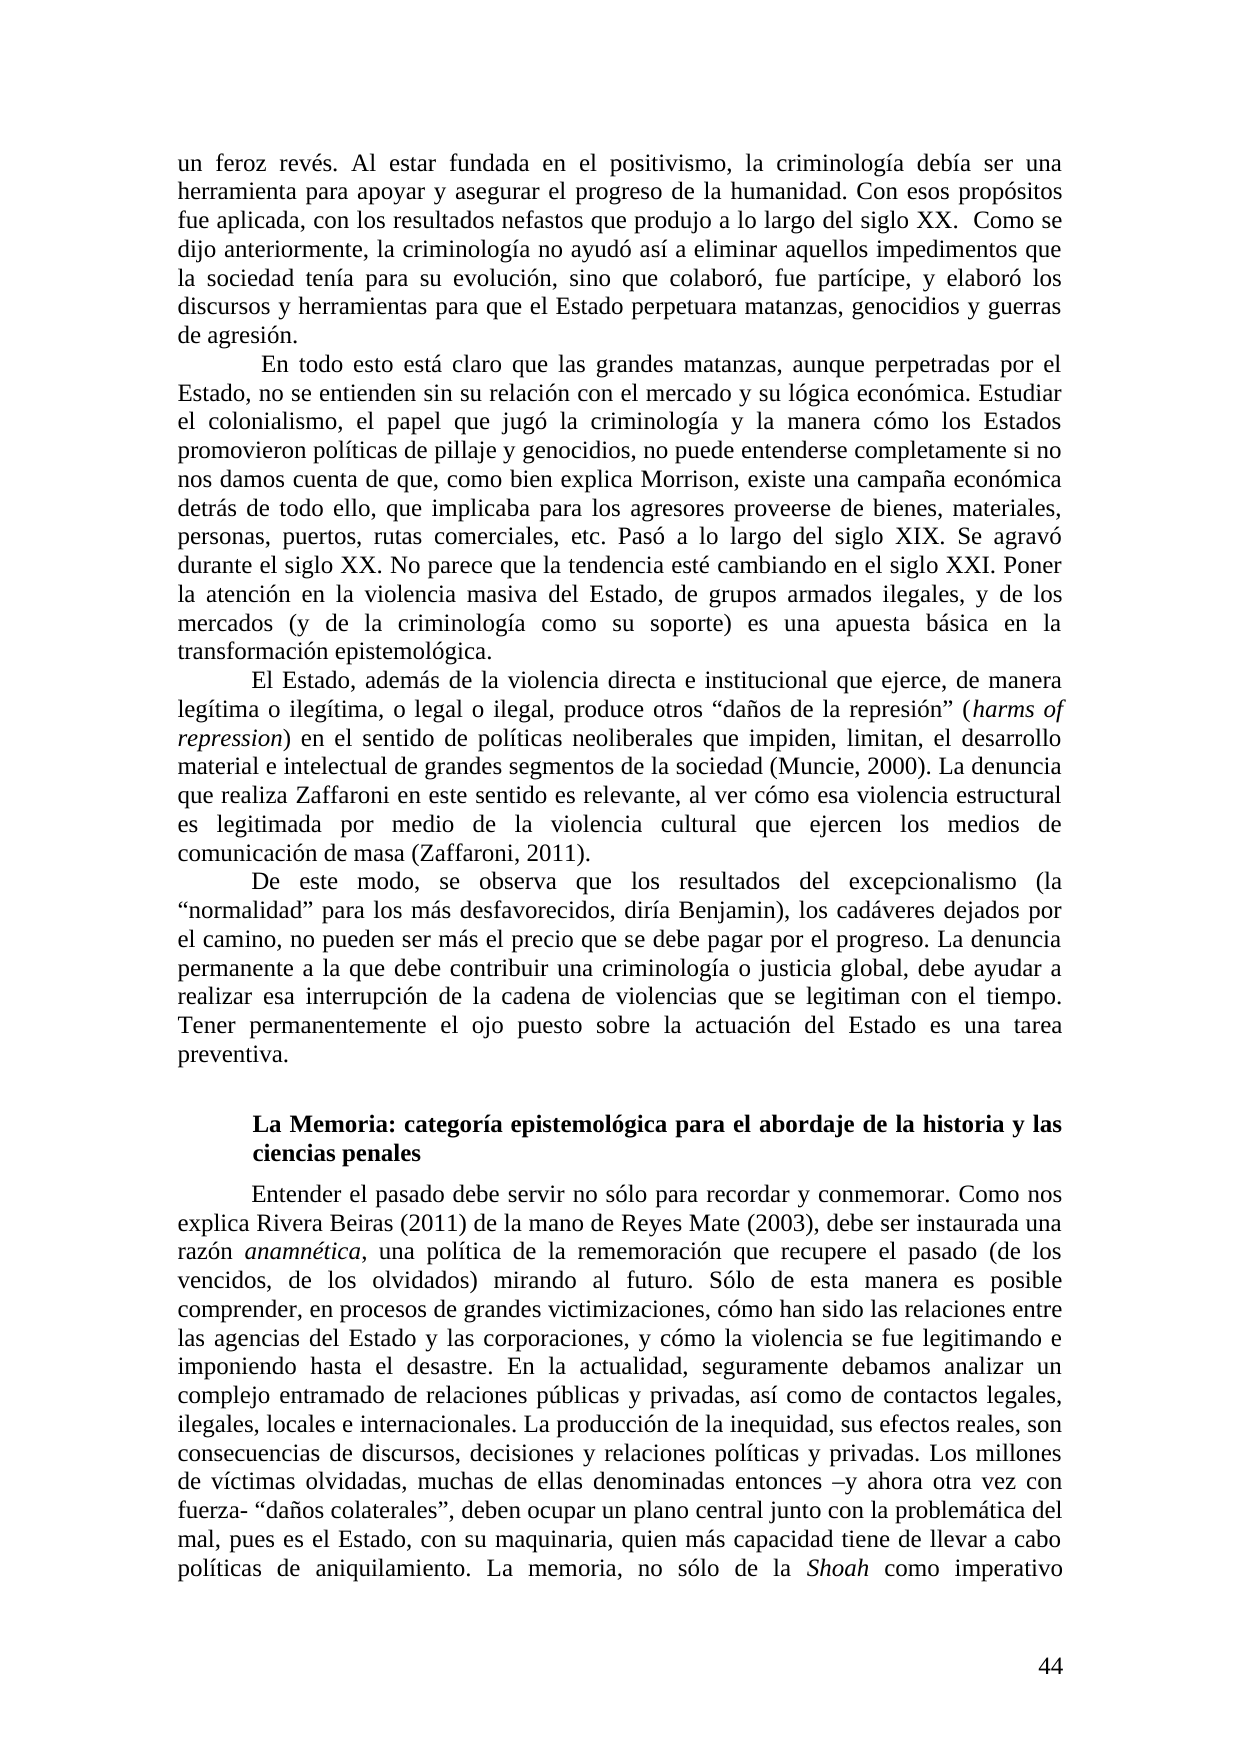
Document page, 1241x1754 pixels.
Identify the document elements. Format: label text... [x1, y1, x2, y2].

list La Memoria: categoría epistemológica para el abordaje de la historia y las ciencias penales [252, 1109, 1063, 1166]
text En todo esto está claro que las grandes matanzas, aunque perpetradas por el Estado, no se entienden sin su relación con el mercado y su lógica económica. Estudiar el colonialismo, el papel que jugó la criminología y la manera cómo los Estados promovieron políticas de pillaje y genocidios, no puede entenderse completamente si no nos damos cuenta de que, como bien explica Morrison, existe una campaña económica detrás de todo ello, que implicaba para los agresores proveerse de bienes, materiales, personas, puertos, rutas comerciales, etc. Pasó a lo largo del siglo XIX. Se agravó durante el siglo XX. No parece que la tendencia esté cambiando en el siglo XXI. Poner la atención en la violencia masiva del Estado, de grupos armados ilegales, y de los mercados (y de la criminología como su soporte) es una apuesta básica en la transformación epistemológica. [177, 349, 1063, 665]
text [177, 1179, 1063, 1581]
text El Estado, además de la violencia directa e institucional que ejerce, de manera legítima o ilegítima, o legal o ilegal, produce otros “daños de la represión” (harms of repression) en el sentido de políticas neoliberales que impiden, limitan, el desarrollo material e intelectual de grandes segmentos de la sociedad (Muncie, 2000). La denuncia que realiza Zaffaroni en este sentido es relevante, al ver cómo esa violencia estructural es legitimada por medio de la violencia cultural que ejercen los medios de comunicación de masa (Zaffaroni, 2011). [177, 665, 1063, 866]
text De este modo, se observa que los resultados del excepcionalismo (la “normalidad” para los más desfavorecidos, diría Benjamin), los cadáveres dejados por el camino, no pueden ser más el precio que se debe pagar por el progreso. La denuncia permanente a la que debe contribuir una criminología o justicia global, debe ayudar a realizar esa interrupción de la cadena de violencias que se legitiman con el tiempo. Tener permanentemente el ojo puesto sobre la actuación del Estado es una tarea preventiva. [177, 866, 1063, 1068]
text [177, 148, 1063, 349]
